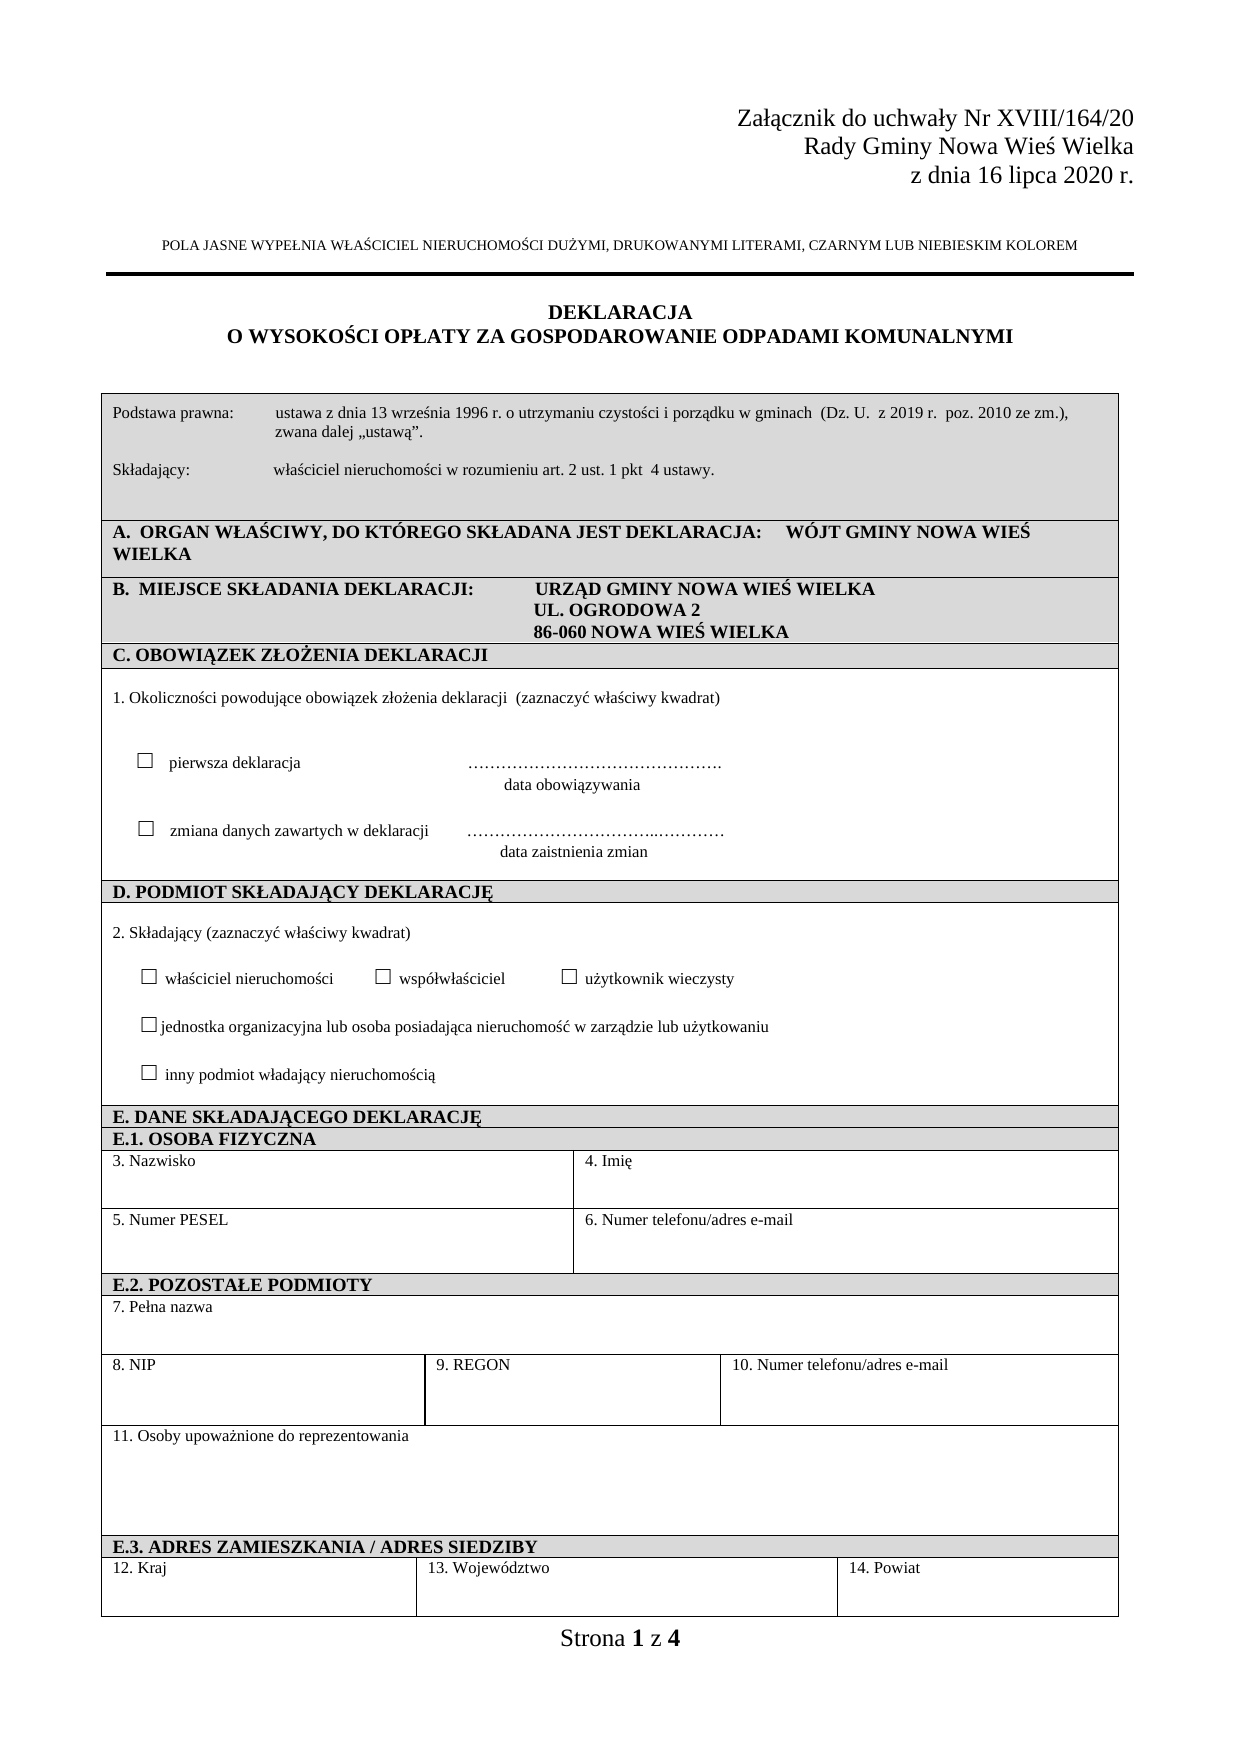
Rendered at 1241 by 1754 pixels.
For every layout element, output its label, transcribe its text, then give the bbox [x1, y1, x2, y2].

table_cell 7. Pełna nazwa [102, 1296, 1118, 1354]
table_cell 14. Powiat [838, 1558, 1118, 1616]
table_cell 5. Numer PESEL [102, 1209, 573, 1273]
table_cell 6. Numer telefonu/adres e-mail [574, 1209, 1118, 1273]
table_cell 10. Numer telefonu/adres e-mail [721, 1355, 1118, 1425]
table_cell B. MIEJSCE SKŁADANIA DEKLARACJI: URZĄD GMINY NOWA WIEŚ WIELKA UL. OGRODOWA 2 86-060 NOWA WIEŚ WIELKA [102, 578, 1118, 642]
table_cell 11. Osoby upoważnione do reprezentowania [102, 1426, 1118, 1535]
text Rady Gminy Nowa Wieś Wielka [106, 131, 1134, 160]
table_cell 13. Województwo [417, 1558, 837, 1616]
table_cell E. DANE SKŁADAJĄCEGO DEKLARACJĘ [102, 1106, 1118, 1127]
table_cell 8. NIP [102, 1355, 424, 1425]
text O WYSOKOŚCI OPŁATY ZA GOSPODAROWANIE ODPADAMI KOMUNALNYMI [106, 324, 1134, 348]
table_header Podstawa prawna: ustawa z dnia 13 września 1996 r. o utrzymaniu czystości i porządku w gminach (Dz. U. z 2019 r. poz. 2010 ze zm.), zwana dalej „ustawą”. Składający: właściciel nieruchomości w rozumieniu art. 2 ust. 1 pkt 4 ustawy. [102, 394, 1118, 520]
table_cell 3. Nazwisko [102, 1151, 573, 1208]
table_cell D. PODMIOT SKŁADAJĄCY DEKLARACJĘ [102, 881, 1118, 902]
table_cell E.3. ADRES ZAMIESZKANIA / ADRES SIEDZIBY [102, 1536, 1118, 1557]
text DEKLARACJA [106, 299, 1134, 324]
text POLA JASNE WYPEŁNIA WŁAŚCICIEL NIERUCHOMOŚCI DUŻYMI, DRUKOWANYMI LITERAMI, CZARNYM LUB NIEBIESKIM KOLOREM [106, 237, 1134, 253]
text Załącznik do uchwały Nr XVIII/164/20 [106, 103, 1134, 131]
table_cell E.2. POZOSTAŁE PODMIOTY [102, 1274, 1118, 1295]
table_cell 1. Okoliczności powodujące obowiązek złożenia deklaracji (zaznaczyć właściwy kwadrat) □ pierwsza deklaracja ………………………………………. data obowiązywania □ zmiana danych zawartych w deklaracji ……………………………..………… data zaistnienia zmian [102, 669, 1118, 880]
table_cell A. ORGAN WŁAŚCIWY, DO KTÓREGO SKŁADANA JEST DEKLARACJA: WÓJT GMINY NOWA WIEŚ WIELKA [102, 521, 1118, 577]
table_cell 2. Składający (zaznaczyć właściwy kwadrat) □ właściciel nieruchomości □ współwłaściciel □ użytkownik wieczysty □ jednostka organizacyjna lub osoba posiadająca nieruchomość w zarządzie lub użytkowaniu □ inny podmiot władający nieruchomością [102, 903, 1118, 1104]
table_cell 9. REGON [426, 1355, 720, 1425]
text z dnia 16 lipca 2020 r. [106, 160, 1134, 189]
table_cell 12. Kraj [102, 1558, 416, 1616]
table_cell C. OBOWIĄZEK ZŁOŻENIA DEKLARACJI [102, 644, 1118, 668]
table_cell 4. Imię [574, 1151, 1118, 1208]
table_cell E.1. OSOBA FIZYCZNA [102, 1128, 1118, 1150]
